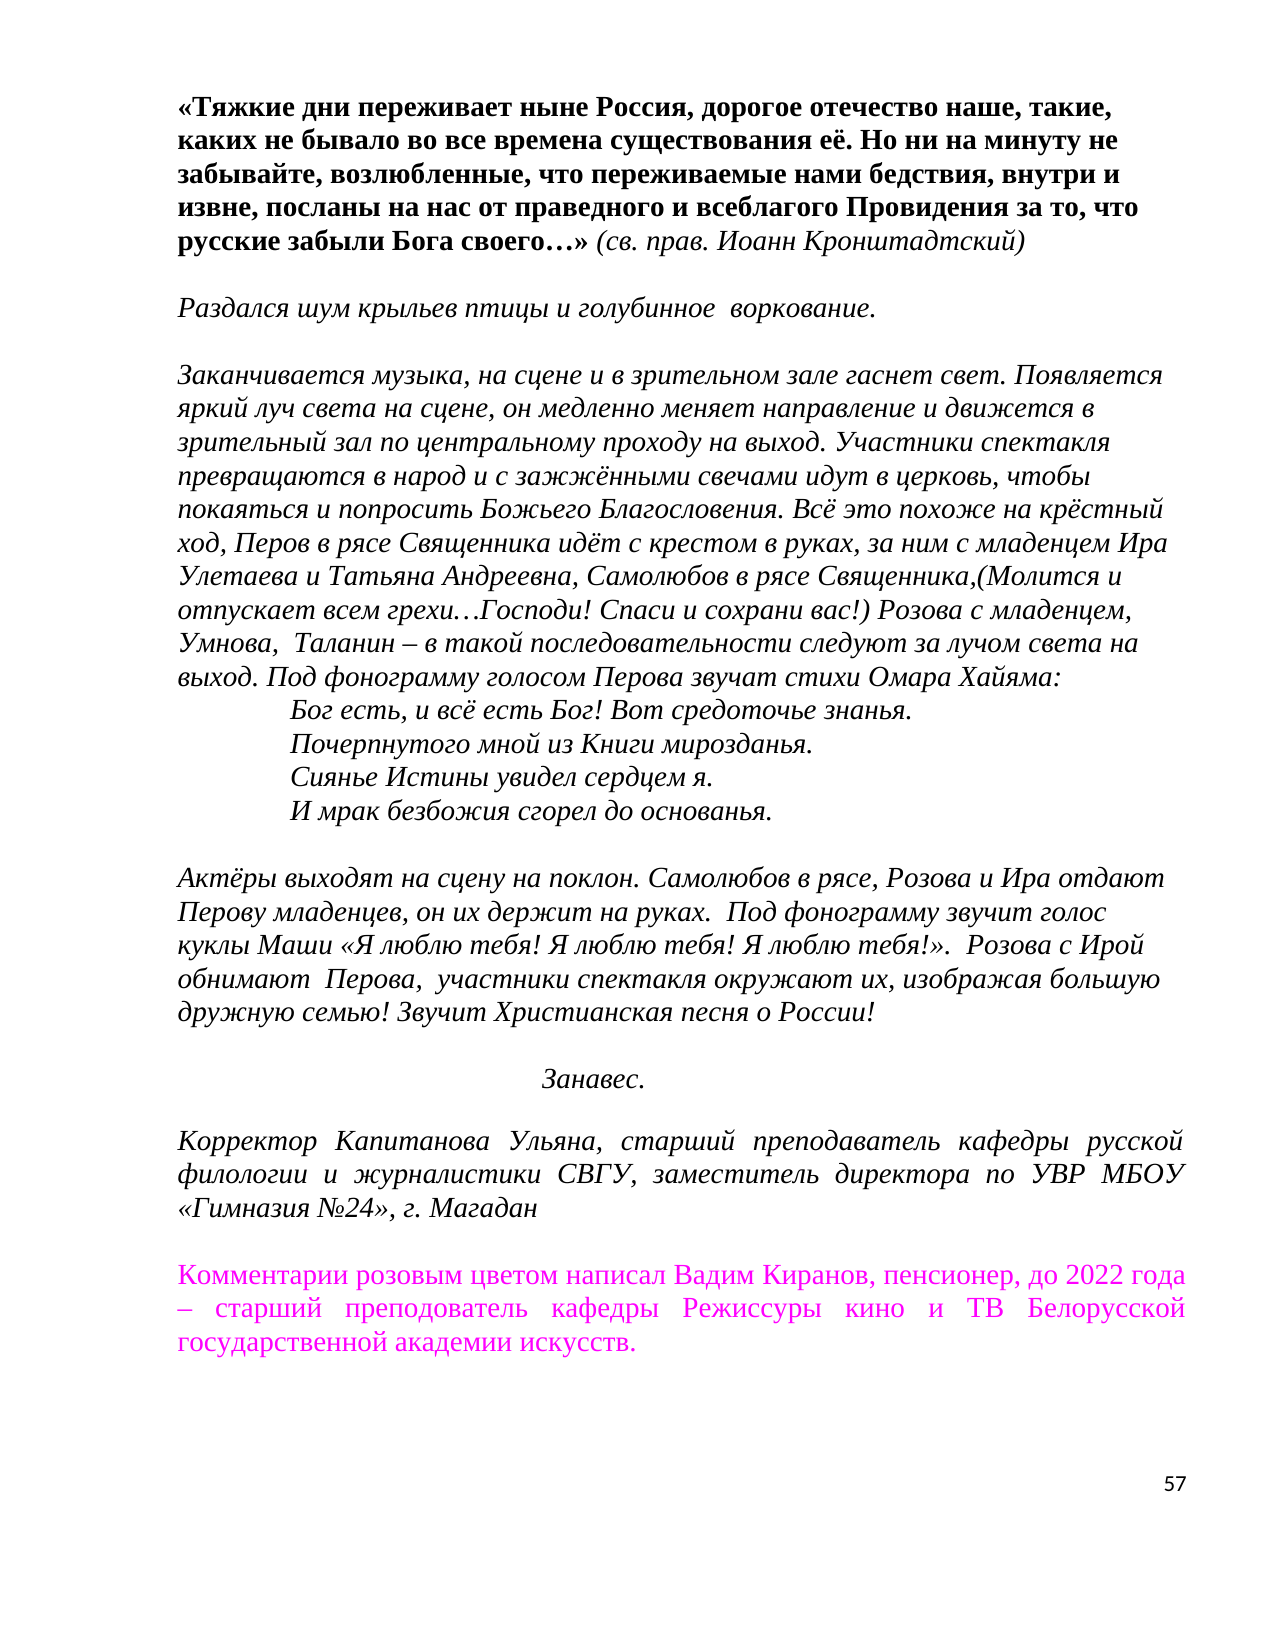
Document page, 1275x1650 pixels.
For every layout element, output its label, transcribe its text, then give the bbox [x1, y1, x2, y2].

text Почерпнутого мной из Книги мирозданья. [290, 726, 1186, 759]
text Корректор Капитанова Ульяна, старший преподаватель кафедры русской филологии и журналистики СВГУ, заместитель директора по УВР МБОУ «Гимназия №24», г. Магадан [177, 1123, 1186, 1223]
text Раздался шум крыльев птицы и голубинное воркование. [177, 290, 1186, 323]
text Комментарии розовым цветом написал Вадим Киранов, пенсионер, до 2022 года – старший преподователь кафедры Режиссуры кино и ТВ Белорусской государственной академии искусств. [177, 1257, 1186, 1358]
text «Тяжкие дни переживает ныне Россия, дорогое отечество наше, такие, каких не бывало во все времена существования её. Но ни на минуту не забывайте, возлюбленные, что переживаемые нами бедствия, внутри и извне, посланы на нас от праведного и всеблагого Провидения за то, что русские забыли Бога своего…» (св. прав. Иоанн Кронштадтский) [177, 89, 1186, 256]
text Сиянье Истины увидел сердцем я. [290, 759, 1186, 793]
text Заканчивается музыка, на сцене и в зрительном зале гаснет свет. Появляется яркий луч света на сцене, он медленно меняет направление и движется в зрительный зал по центральному проходу на выход. Участники спектакля превращаются в народ и с зажжёнными свечами идут в церковь, чтобы покаяться и попросить Божьего Благословения. Всё это похоже на крёстный ход, Перов в рясе Священника идёт с крестом в руках, за ним с младенцем Ира Улетаева и Татьяна Андреевна, Самолюбов в рясе Священника,(Молится и отпускает всем грехи…Господи! Спаси и сохрани вас!) Розова с младенцем, Умнова, Таланин – в такой последовательности следуют за лучом cвета на выход. Под фонограмму голосом Перова звучат стихи Омара Хайяма: [177, 357, 1186, 692]
text Актёры выходят на сцену на поклон. Самолюбов в рясе, Розова и Ира отдают Перову младенцев, он их держит на руках. Под фонограмму звучит голос куклы Маши «Я люблю тебя! Я люблю тебя! Я люблю тебя!». Розова с Ирой обнимают Перова, участники спектакля окружают их, изображая большую дружную семью! Звучит Христианская песня о России! [177, 860, 1186, 1028]
text Занавес. [177, 1061, 1186, 1095]
text Бог есть, и всё есть Бог! Вот средоточье знанья. [290, 692, 1186, 726]
text И мрак безбожия сгорел до основанья. [290, 793, 1186, 827]
